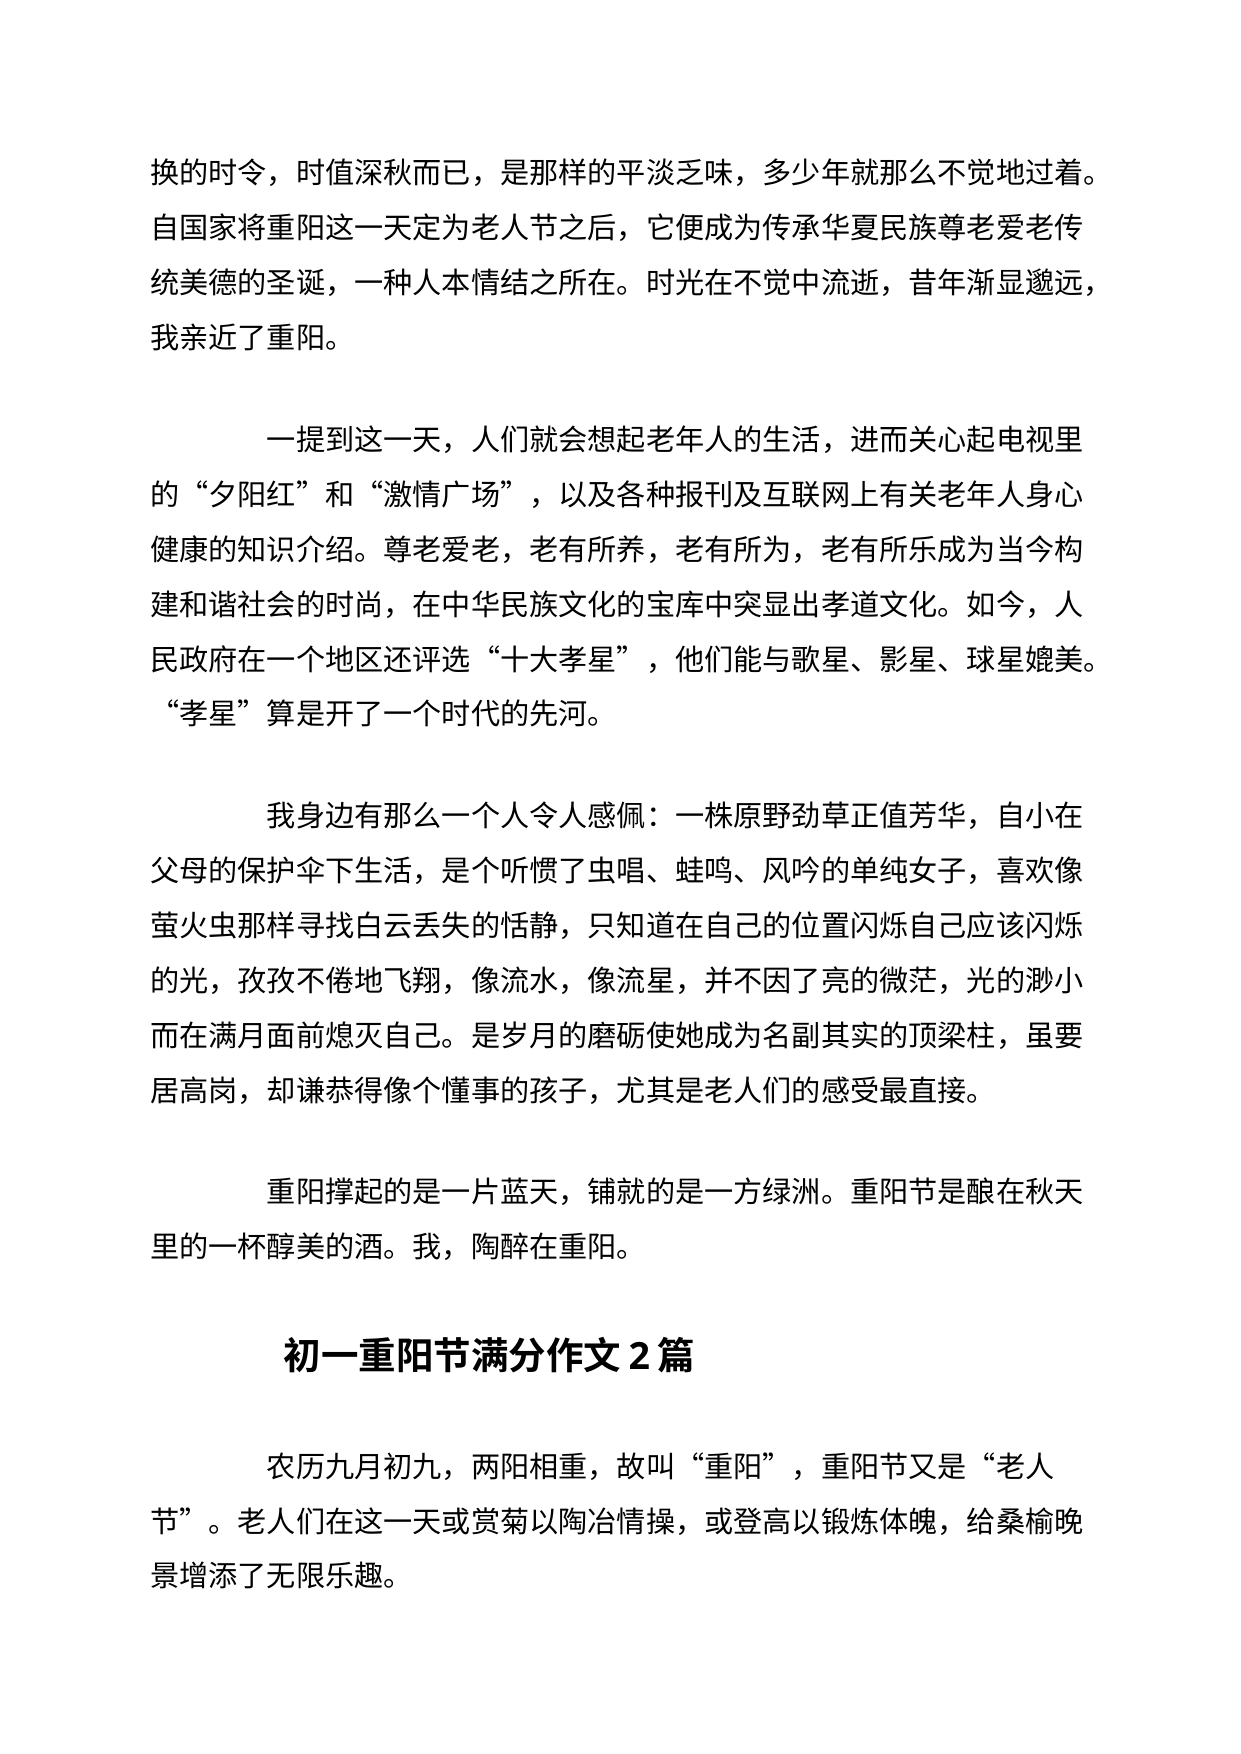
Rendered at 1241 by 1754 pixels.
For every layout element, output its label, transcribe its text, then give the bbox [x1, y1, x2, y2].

text 一提到这一天，人们就会想起老年人的生活，进而关心起电视里的“夕阳红”和“激情广场”，以及各种报刊及互联网上有关老年人身心健康的知识介绍。尊老爱老，老有所养，老有所为，老有所乐成为当今构建和谐社会的时尚，在中华民族文化的宝库中突显出孝道文化。如今，人民政府在一个地区还评选“十大孝星”，他们能与歌星、影星、球星媲美。“孝星”算是开了一个时代的先河。 [150, 416, 1090, 733]
text 初一重阳节满分作文2篇 [150, 1326, 1090, 1380]
text 农历九月初九，两阳相重，故叫“重阳”，重阳节又是“老人节”。老人们在这一天或赏菊以陶冶情操，或登高以锻炼体魄，给桑榆晚景增添了无限乐趣。 [150, 1443, 1090, 1595]
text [150, 150, 1090, 357]
text 重阳撑起的是一片蓝天，铺就的是一方绿洲。重阳节是酿在秋天里的一杯醇美的酒。我，陶醉在重阳。 [150, 1169, 1090, 1266]
text 我身边有那么一个人令人感佩：一株原野劲草正值芳华，自小在父母的保护伞下生活，是个听惯了虫唱、蛙鸣、风吟的单纯女子，喜欢像萤火虫那样寻找白云丢失的恬静，只知道在自己的位置闪烁自己应该闪烁的光，孜孜不倦地飞翔，像流水，像流星，并不因了亮的微茫，光的渺小而在满月面前熄灭自己。是岁月的磨砺使她成为名副其实的顶梁柱，虽要居高岗，却谦恭得像个懂事的孩子，尤其是老人们的感受最直接。 [150, 793, 1090, 1109]
